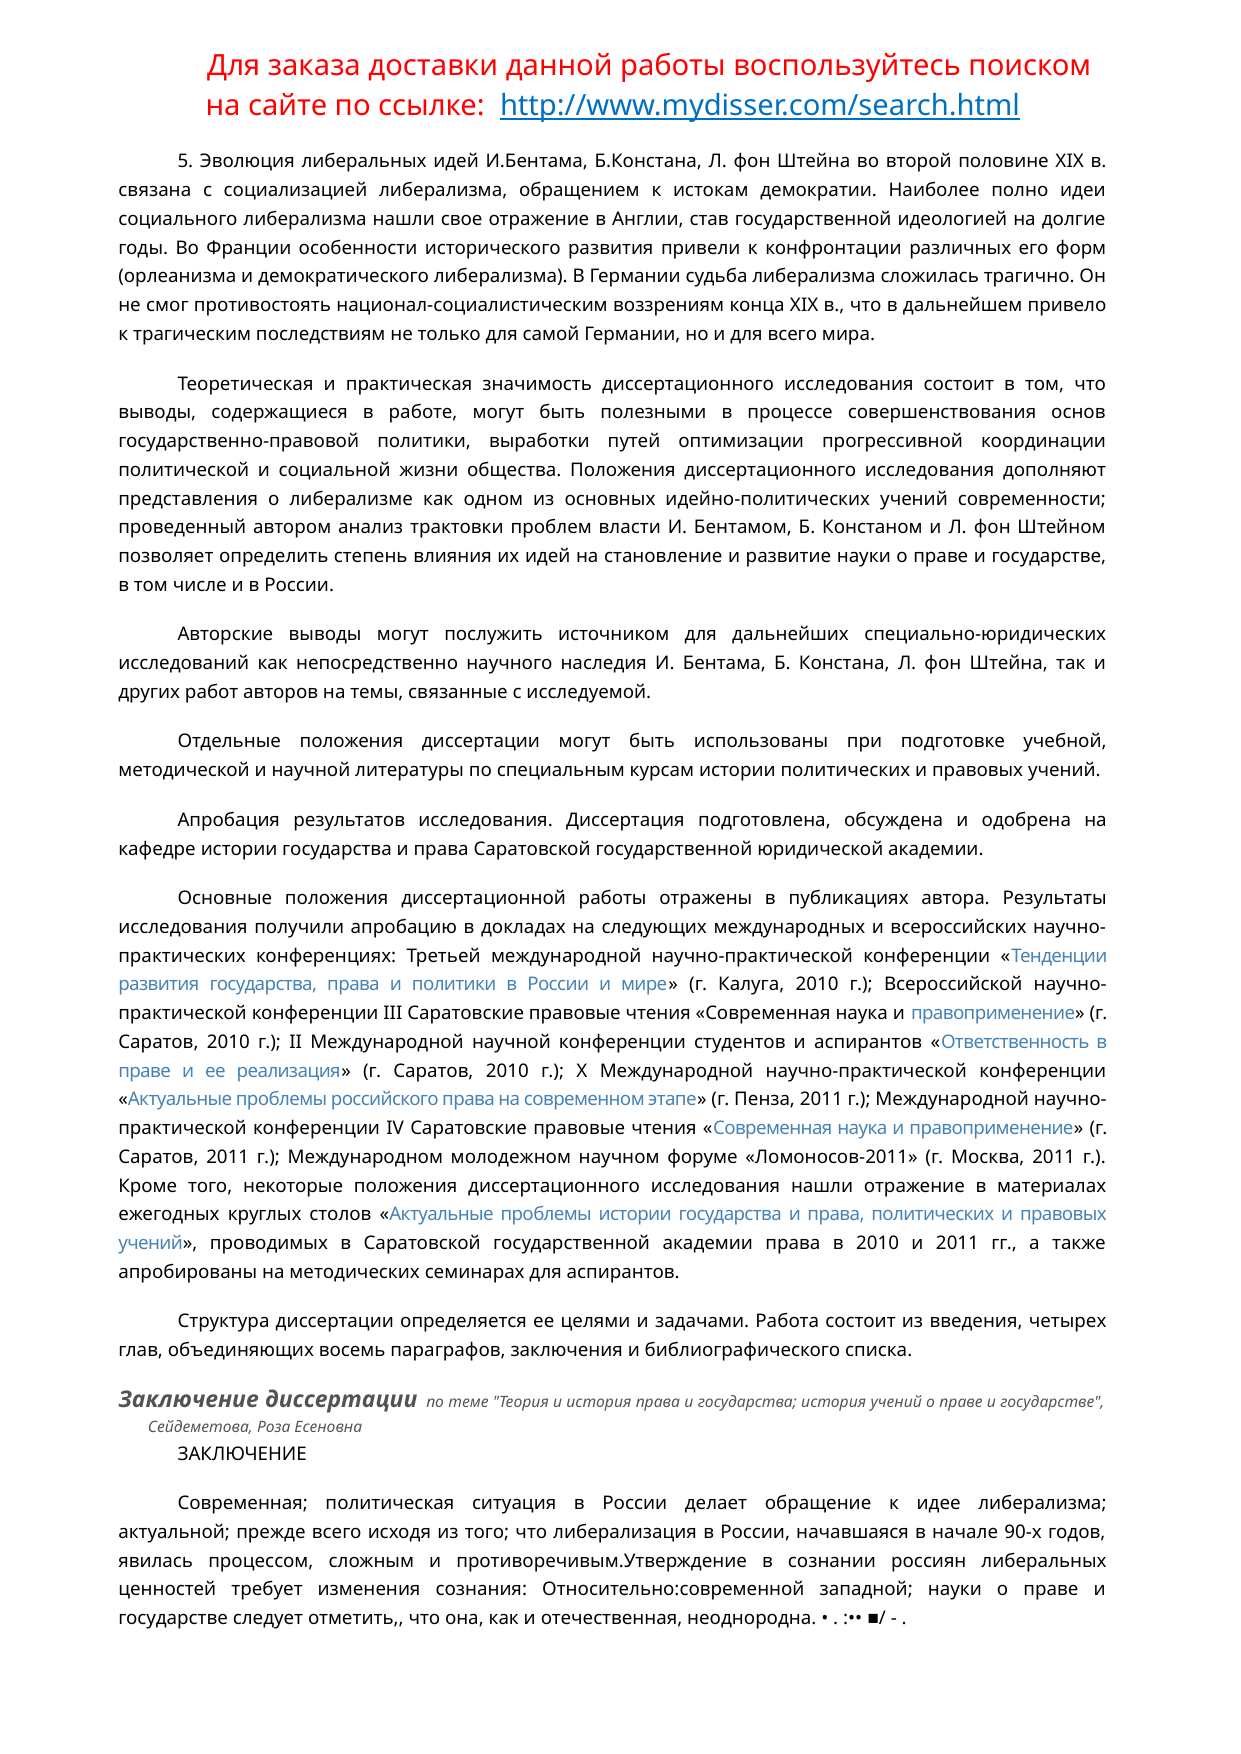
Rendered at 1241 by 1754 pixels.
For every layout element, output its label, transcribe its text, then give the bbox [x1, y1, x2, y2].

subtitle Заключение диссертации по теме "Теория и история права и государства; история учений о праве и государстве", Сейдеметова, Роза Есеновна [118, 1383, 1107, 1437]
